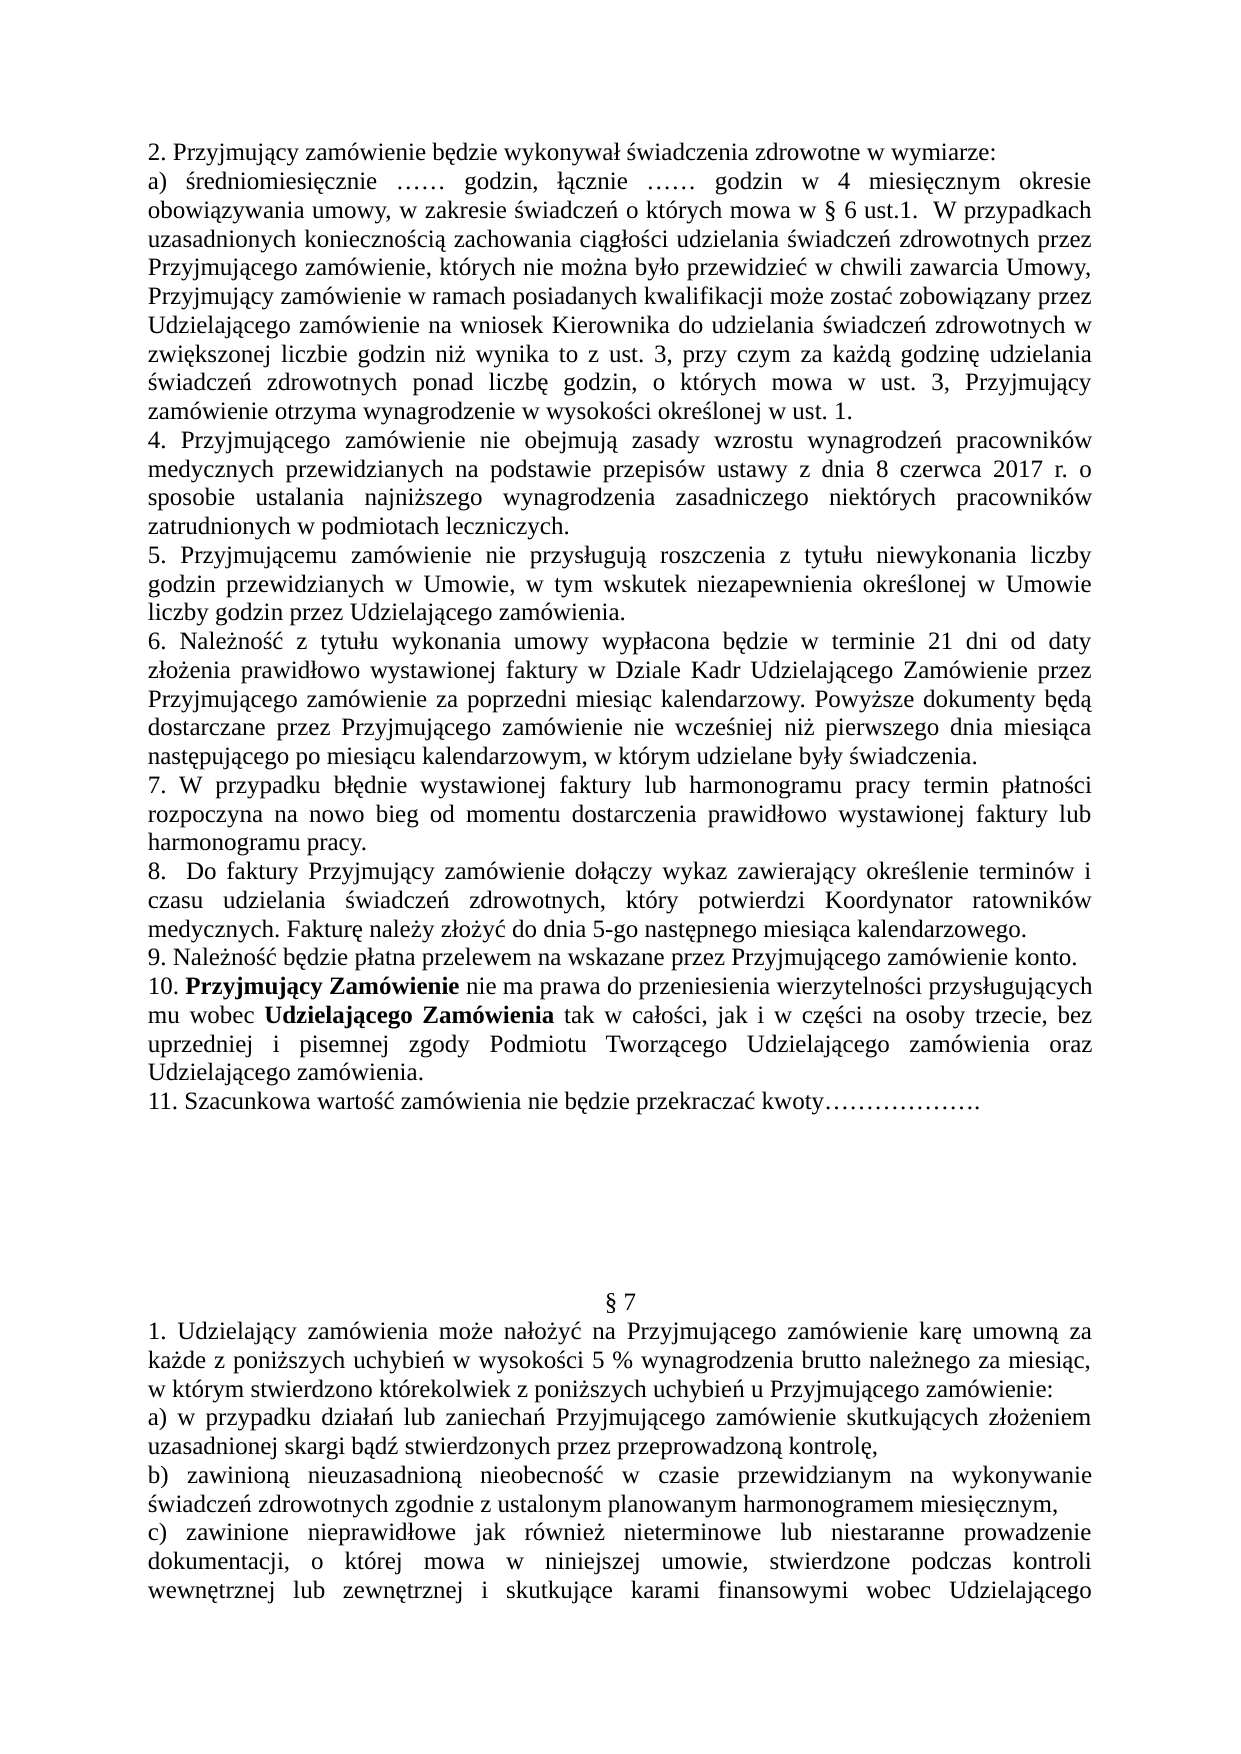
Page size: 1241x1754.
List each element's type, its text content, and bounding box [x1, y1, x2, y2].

text 1. Udzielający zamówienia może nałożyć na Przyjmującego zamówienie karę umowną za każde z poniższych uchybień w wysokości 5 % wynagrodzenia brutto należnego za miesiąc, w którym stwierdzono którekolwiek z poniższych uchybień u Przyjmującego zamówienie: [148, 1316, 1093, 1402]
text 11. Szacunkowa wartość zamówienia nie będzie przekraczać kwoty………………. [148, 1086, 1093, 1115]
text 2. Przyjmujący zamówienie będzie wykonywał świadczenia zdrowotne w wymiarze: [148, 137, 1093, 166]
text 6. Należność z tytułu wykonania umowy wypłacona będzie w terminie 21 dni od daty złożenia prawidłowo wystawionej faktury w Dziale Kadr Udzielającego Zamówienie przez Przyjmującego zamówienie za poprzedni miesiąc kalendarzowy. Powyższe dokumenty będą dostarczane przez Przyjmującego zamówienie nie wcześniej niż pierwszego dnia miesiąca następującego po miesiącu kalendarzowym, w którym udzielane były świadczenia. [148, 626, 1093, 770]
text § 7 [148, 1287, 1093, 1316]
text a) w przypadku działań lub zaniechań Przyjmującego zamówienie skutkujących złożeniem uzasadnionej skargi bądź stwierdzonych przez przeprowadzoną kontrolę, [148, 1402, 1093, 1460]
text 9. Należność będzie płatna przelewem na wskazane przez Przyjmującego zamówienie konto. [148, 942, 1093, 971]
text a) średniomiesięcznie …… godzin, łącznie …… godzin w 4 miesięcznym okresie obowiązywania umowy, w zakresie świadczeń o których mowa w § 6 ust.1. W przypadkach uzasadnionych koniecznością zachowania ciągłości udzielania świadczeń zdrowotnych przez Przyjmującego zamówienie, których nie można było przewidzieć w chwili zawarcia Umowy, Przyjmujący zamówienie w ramach posiadanych kwalifikacji może zostać zobowiązany przez Udzielającego zamówienie na wniosek Kierownika do udzielania świadczeń zdrowotnych w zwiększonej liczbie godzin niż wynika to z ust. 3, przy czym za każdą godzinę udzielania świadczeń zdrowotnych ponad liczbę godzin, o których mowa w ust. 3, Przyjmujący zamówienie otrzyma wynagrodzenie w wysokości określonej w ust. 1. [148, 166, 1093, 425]
text b) zawinioną nieuzasadnioną nieobecność w czasie przewidzianym na wykonywanie świadczeń zdrowotnych zgodnie z ustalonym planowanym harmonogramem miesięcznym, [148, 1460, 1093, 1517]
text 5. Przyjmującemu zamówienie nie przysługują roszczenia z tytułu niewykonania liczby godzin przewidzianych w Umowie, w tym wskutek niezapewnienia określonej w Umowie liczby godzin przez Udzielającego zamówienia. [148, 540, 1093, 626]
text 4. Przyjmującego zamówienie nie obejmują zasady wzrostu wynagrodzeń pracowników medycznych przewidzianych na podstawie przepisów ustawy z dnia 8 czerwca 2017 r. o sposobie ustalania najniższego wynagrodzenia zasadniczego niektórych pracowników zatrudnionych w podmiotach leczniczych. [148, 425, 1093, 540]
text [148, 1517, 1093, 1604]
text 8. Do faktury Przyjmujący zamówienie dołączy wykaz zawierający określenie terminów i czasu udzielania świadczeń zdrowotnych, który potwierdzi Koordynator ratowników medycznych. Fakturę należy złożyć do dnia 5-go następnego miesiąca kalendarzowego. [148, 856, 1093, 942]
text 10. Przyjmujący Zamówienie nie ma prawa do przeniesienia wierzytelności przysługujących mu wobec Udzielającego Zamówienia tak w całości, jak i w części na osoby trzecie, bez uprzedniej i pisemnej zgody Podmiotu Tworzącego Udzielającego zamówienia oraz Udzielającego zamówienia. [148, 971, 1093, 1086]
text 7. W przypadku błędnie wystawionej faktury lub harmonogramu pracy termin płatności rozpoczyna na nowo bieg od momentu dostarczenia prawidłowo wystawionej faktury lub harmonogramu pracy. [148, 770, 1093, 856]
